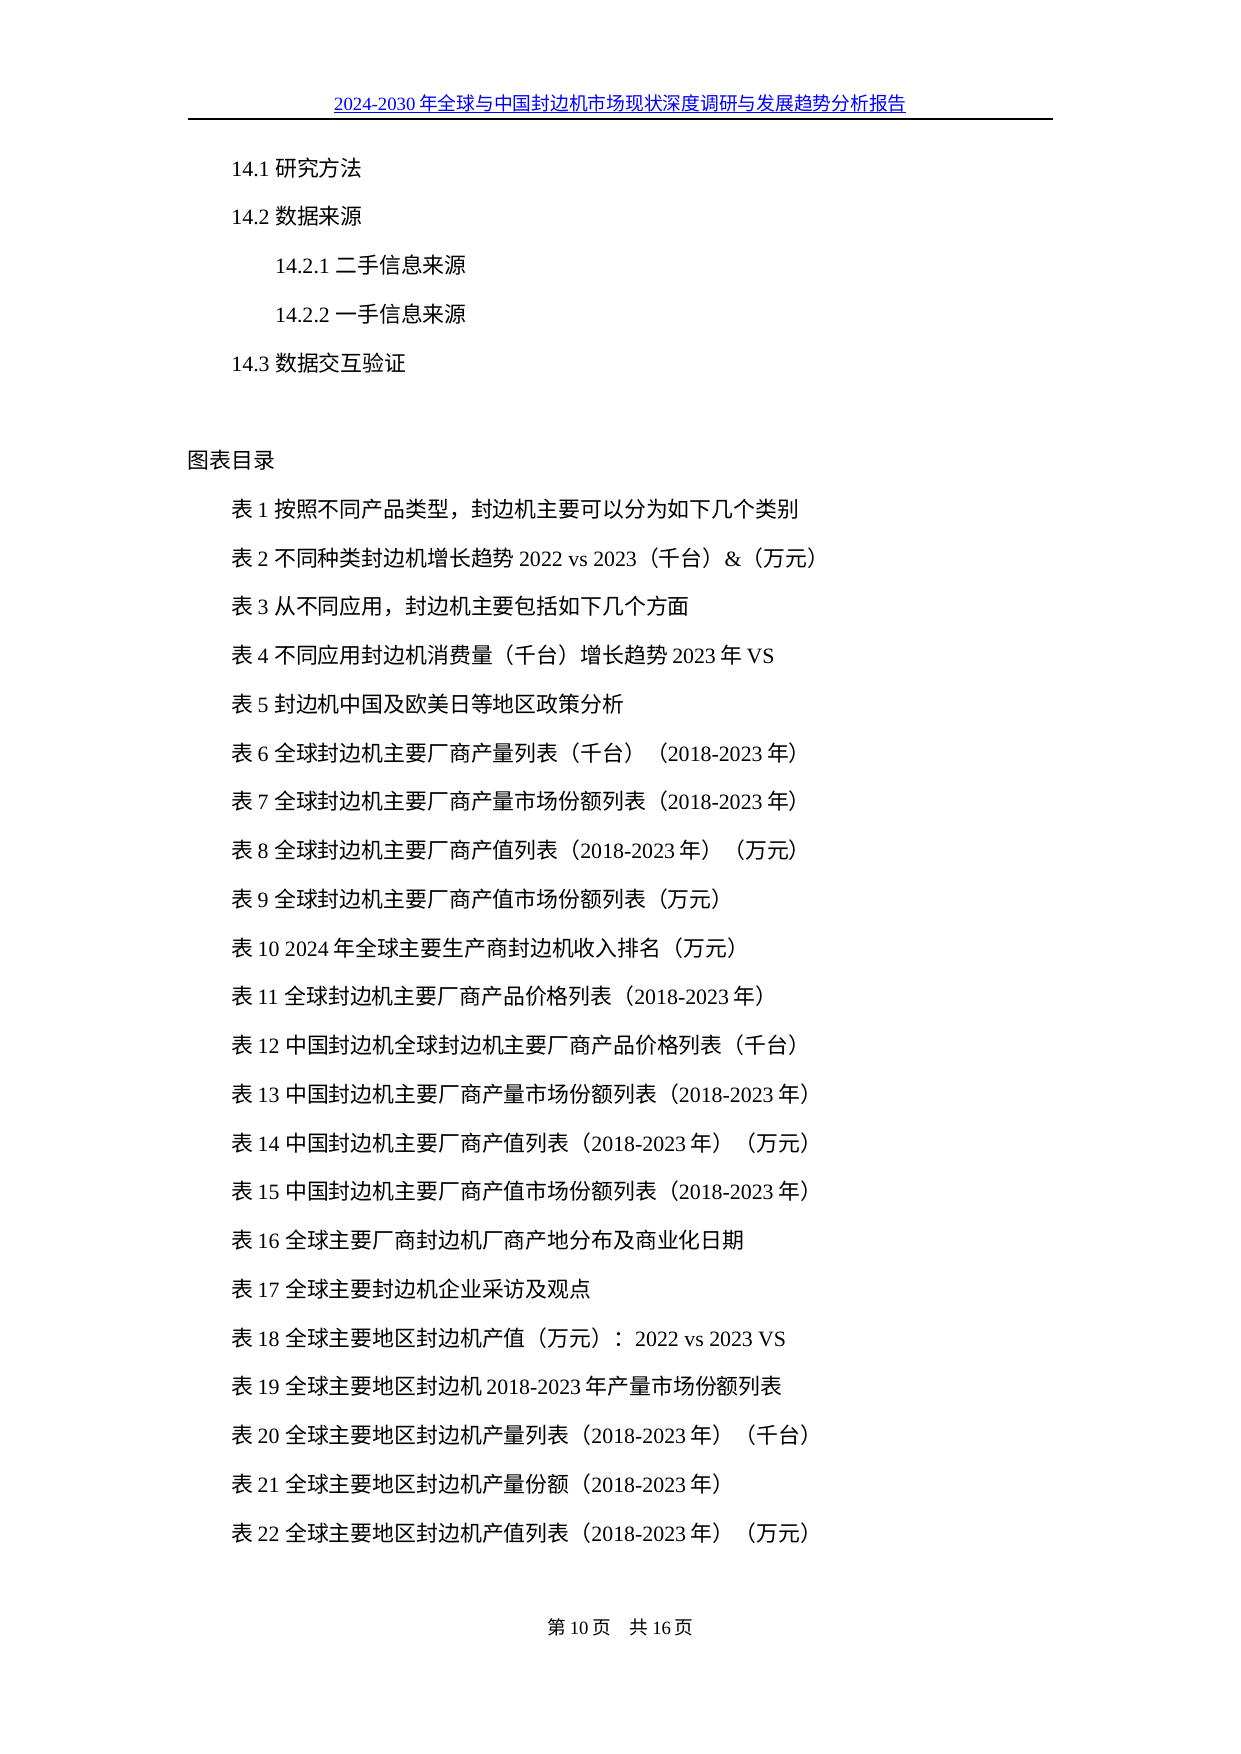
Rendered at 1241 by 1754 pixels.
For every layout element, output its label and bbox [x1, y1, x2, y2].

text [187, 150, 1053, 1548]
